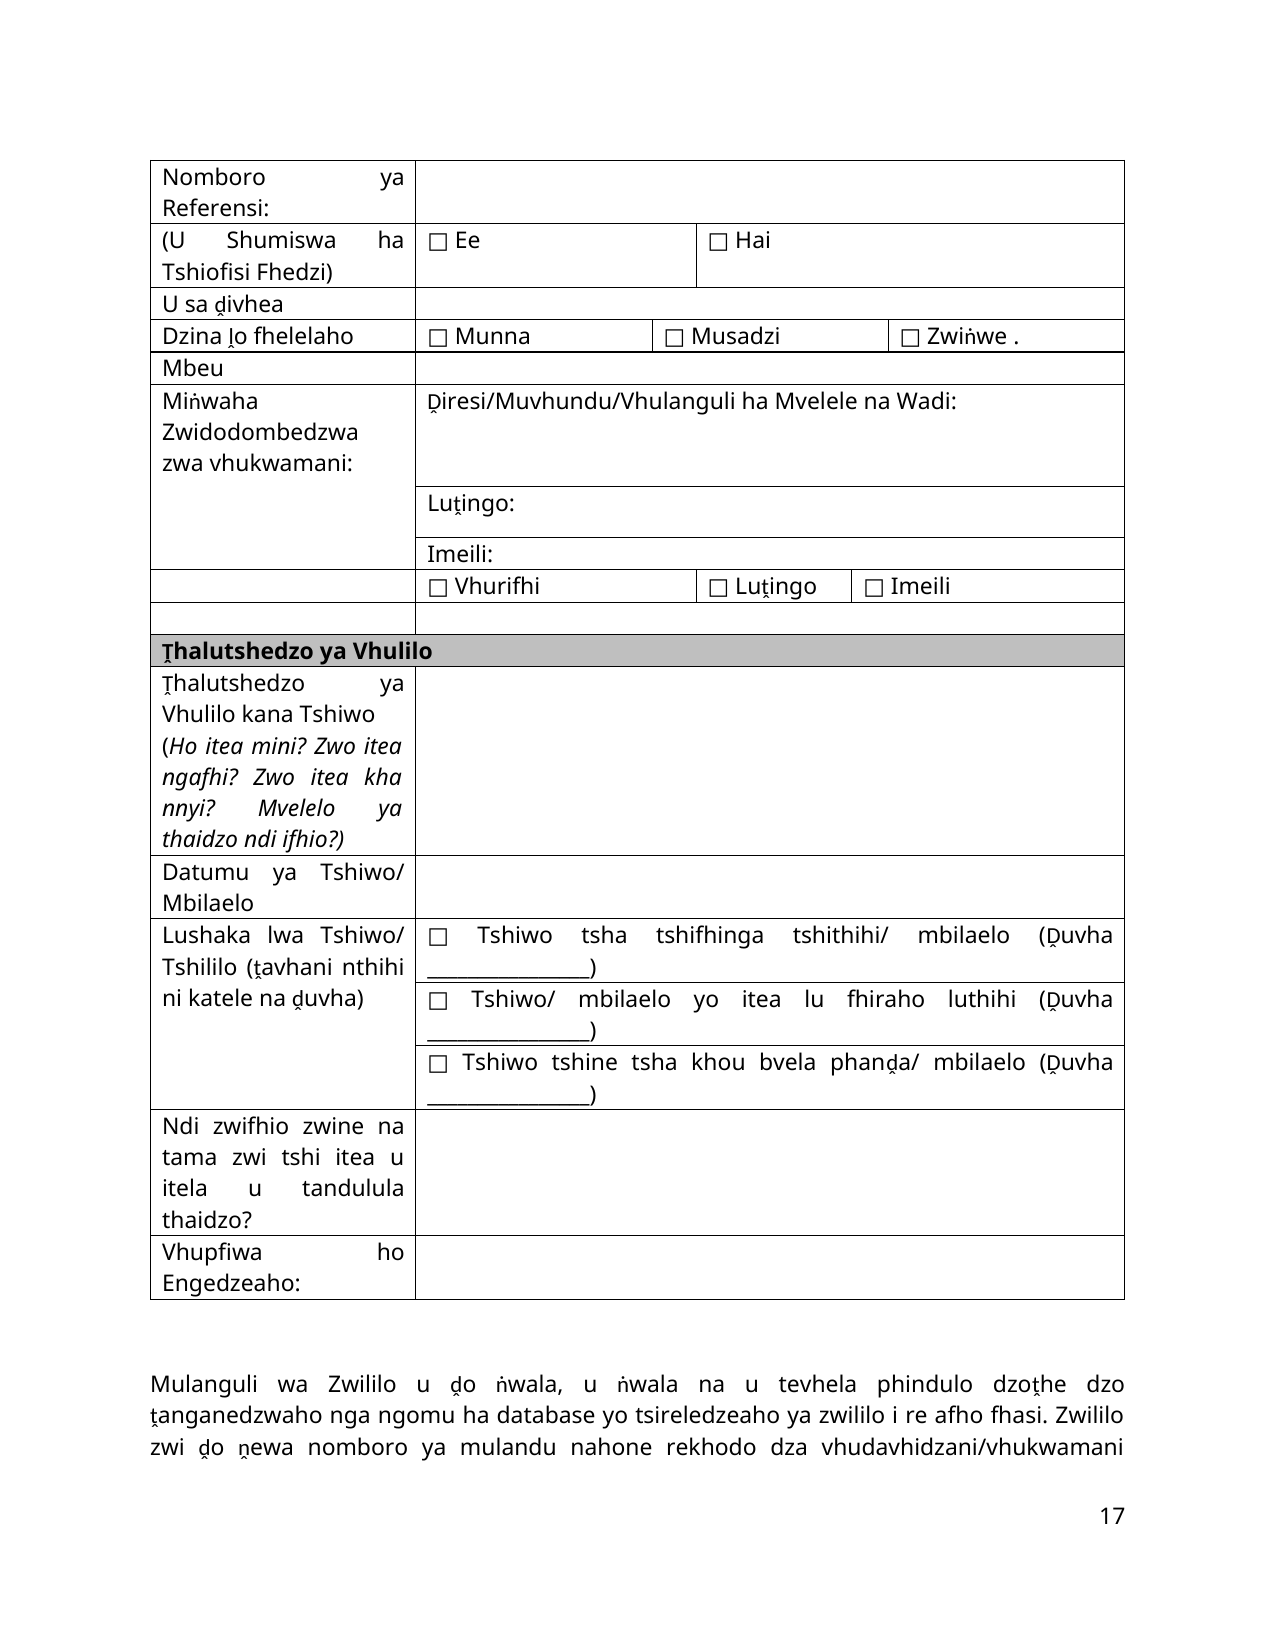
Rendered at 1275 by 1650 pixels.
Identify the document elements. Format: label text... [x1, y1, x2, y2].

table_cell [151, 570, 415, 602]
table_cell Dzina ḽo fhelelaho [151, 320, 415, 351]
table_cell □ Ee [416, 224, 696, 287]
table_cell Datumu ya Tshiwo/ Mbilaelo [151, 856, 415, 918]
table_cell □ Tshiwo tshine tsha khou bvela phanḓa/ mbilaelo (Ḓuvha ________________) [416, 1046, 1124, 1109]
table_cell Imeili: [416, 538, 1124, 569]
table_cell □ Imeili [852, 570, 1124, 602]
table_cell [416, 161, 1124, 223]
table_cell □ Luṱingo [697, 570, 851, 602]
table_cell [416, 856, 1124, 918]
table_cell Lushaka lwa Tshiwo/ Tshililo (ṱavhani nthihi ni katele na ḓuvha) [151, 919, 415, 1109]
table_cell Mbeu [151, 353, 415, 384]
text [150, 1368, 1125, 1462]
table_cell [416, 667, 1124, 855]
table_cell Miṅwaha Zwidodombedzwa zwa vhukwamani: [151, 385, 415, 569]
table_cell U sa ḓivhea [151, 288, 415, 319]
table_cell □ Tshiwo tsha tshifhinga tshithihi/ mbilaelo (Ḓuvha ________________) [416, 919, 1124, 982]
table_cell [416, 288, 1124, 319]
table_cell Vhupfiwa ho Engedzeaho: [151, 1236, 415, 1298]
table_cell Luṱingo: [416, 487, 1124, 537]
table_cell Ṱhalutshedzo ya Vhulilo [151, 635, 1124, 666]
table_cell [151, 603, 415, 634]
table_cell Ṱhalutshedzo ya Vhulilo kana Tshiwo (Ho itea mini? Zwo itea ngafhi? Zwo itea kha nnyi? Mvelelo ya thaidzo ndi ifhio?) [151, 667, 415, 855]
table_cell □ Vhurifhi [416, 570, 696, 602]
table_cell [416, 1110, 1124, 1235]
table_cell Nomboro ya Referensi: [151, 161, 415, 223]
table_cell [416, 1236, 1124, 1298]
table_cell Ndi zwifhio zwine na tama zwi tshi itea u itela u tandulula thaidzo? [151, 1110, 415, 1235]
table_cell (U Shumiswa ha Tshiofisi Fhedzi) [151, 224, 415, 287]
table_cell [416, 603, 1124, 634]
table_cell □ Hai [697, 224, 1124, 287]
table_cell Ḓiresi/Muvhundu/Vhulanguli ha Mvelele na Wadi: [416, 385, 1124, 486]
table_cell □ Zwiṅwe . [889, 320, 1124, 351]
table_cell [416, 353, 1124, 384]
table_cell □ Tshiwo/ mbilaelo yo itea lu fhiraho luthihi (Ḓuvha ________________) [416, 983, 1124, 1045]
table_cell □ Musadzi [653, 320, 888, 351]
table_cell □ Munna [416, 320, 652, 351]
